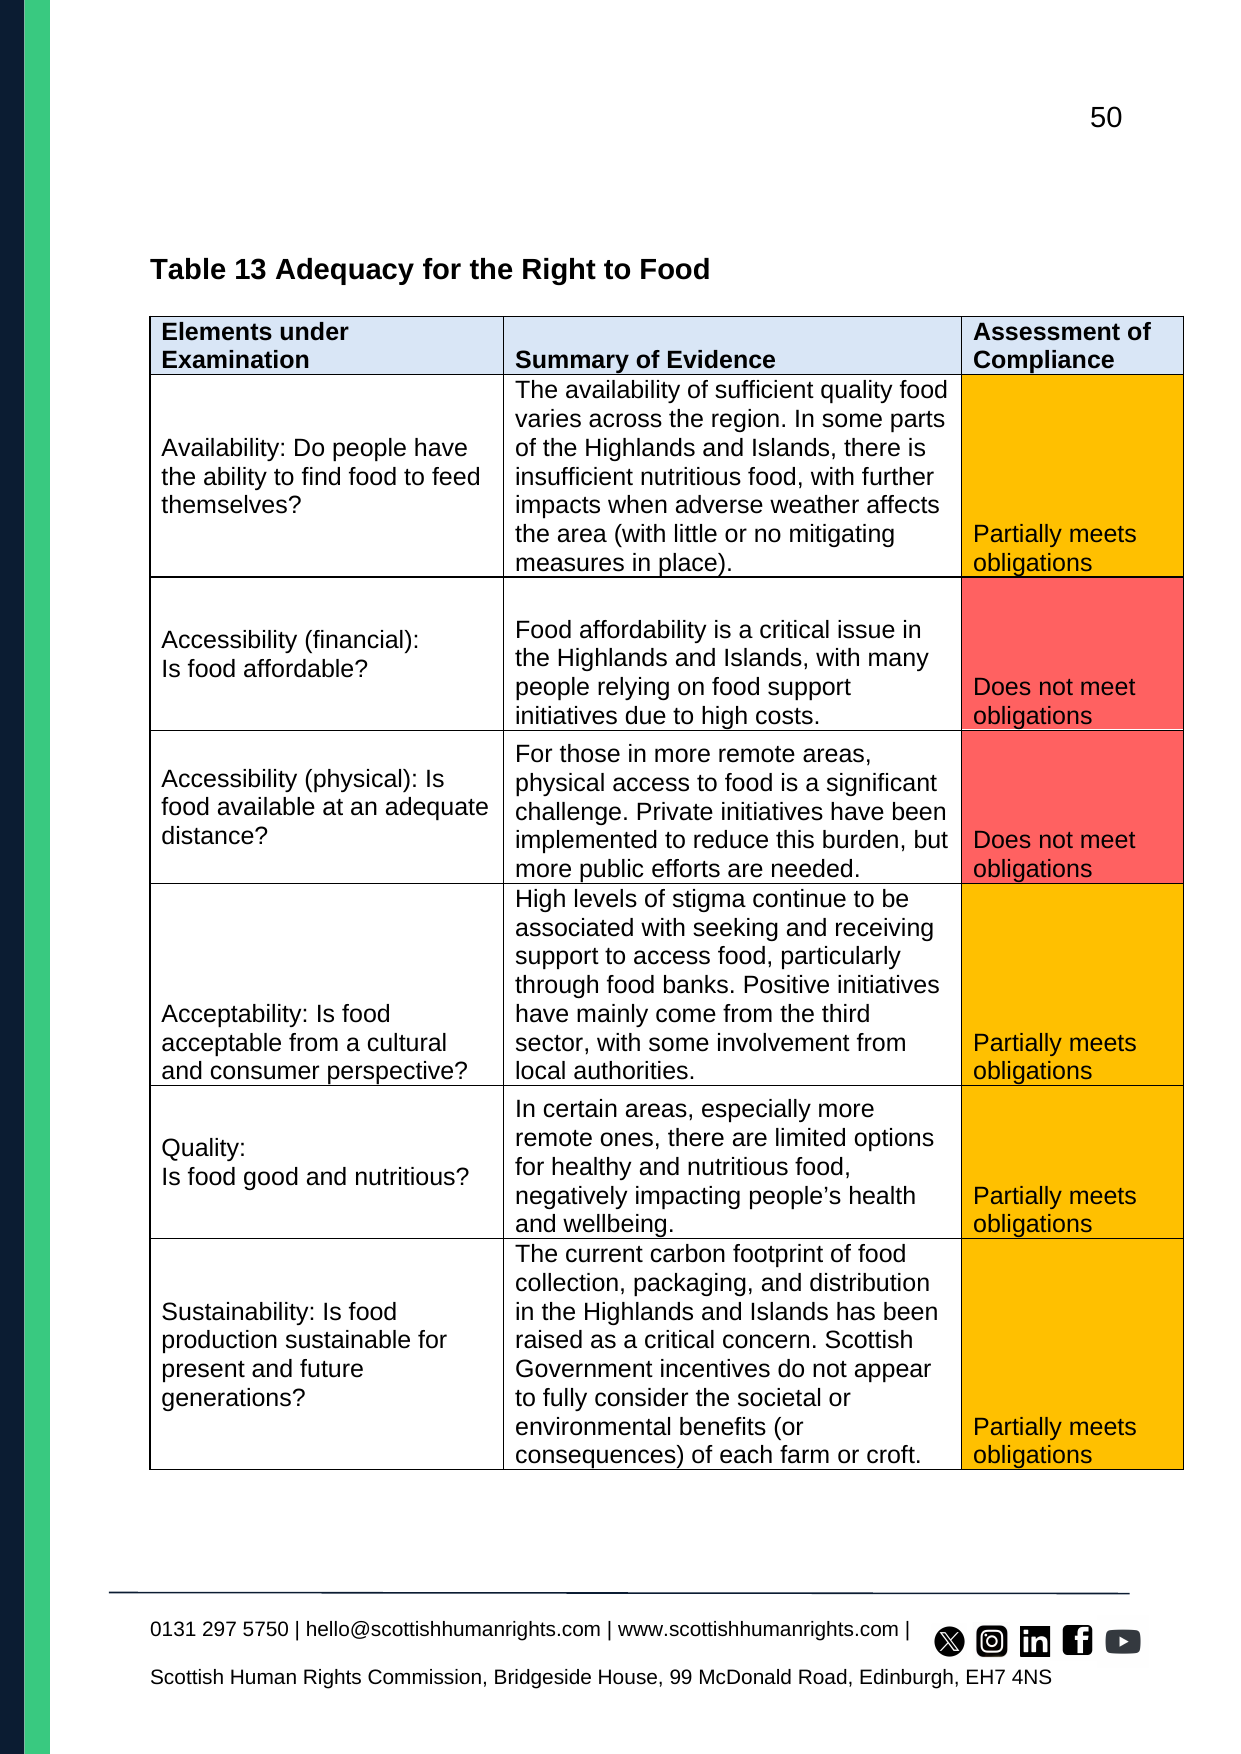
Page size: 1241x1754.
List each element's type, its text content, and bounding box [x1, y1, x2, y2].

table_cell Does not meet obligations [962, 731, 1183, 883]
table_cell In certain areas, especially more remote ones, there are limited options for healthy and nutritious food, negatively impacting people’s health and wellbeing. [504, 1086, 961, 1238]
table_cell High levels of stigma continue to be associated with seeking and receiving support to access food, particularly through food banks. Positive initiatives have mainly come from the third sector, with some involvement from local authorities. [504, 884, 961, 1085]
table_cell Partially meets obligations [962, 1086, 1183, 1238]
table_cell Sustainability: Is food production sustainable for present and future generations? [151, 1239, 503, 1469]
picture [972, 1622, 1011, 1660]
table_header Assessment of Compliance [962, 317, 1183, 374]
table_header Elements under Examination [151, 317, 503, 374]
table_cell Partially meets obligations [962, 884, 1183, 1085]
table_cell The availability of sufficient quality food varies across the region. In some parts of the Highlands and Islands, there is insufficient nutritious food, with further impacts when adverse weather affects the area (with little or no mitigating measures in place). [504, 375, 961, 576]
table_cell Food affordability is a critical issue in the Highlands and Islands, with many people relying on food support initiatives due to high costs. [504, 578, 961, 729]
table_cell Quality: Is food good and nutritious? [151, 1086, 503, 1238]
text Table 13 Adequacy for the Right to Food [150, 188, 1122, 286]
table_cell Partially meets obligations [962, 1239, 1183, 1469]
table_header Summary of Evidence [504, 317, 961, 374]
picture [931, 1623, 968, 1660]
table_cell Does not meet obligations [962, 578, 1183, 729]
table_cell Accessibility (financial): Is food affordable? [151, 578, 503, 729]
table_cell The current carbon footprint of food collection, packaging, and distribution in the Highlands and Islands has been raised as a critical concern. Scottish Government incentives do not appear to fully consider the societal or environmental benefits (or consequences) of each farm or croft. [504, 1239, 961, 1469]
table_cell Accessibility (physical): Is food available at an adequate distance? [151, 731, 503, 883]
table_cell Acceptability: Is food acceptable from a cultural and consumer perspective? [151, 884, 503, 1085]
table_cell For those in more remote areas, physical access to food is a significant challenge. Private initiatives have been implemented to reduce this burden, but more public efforts are needed. [504, 731, 961, 883]
table_cell Availability: Do people have the ability to find food to feed themselves? [151, 375, 503, 576]
picture [1020, 1615, 1150, 1668]
table_cell Partially meets obligations [962, 375, 1183, 576]
